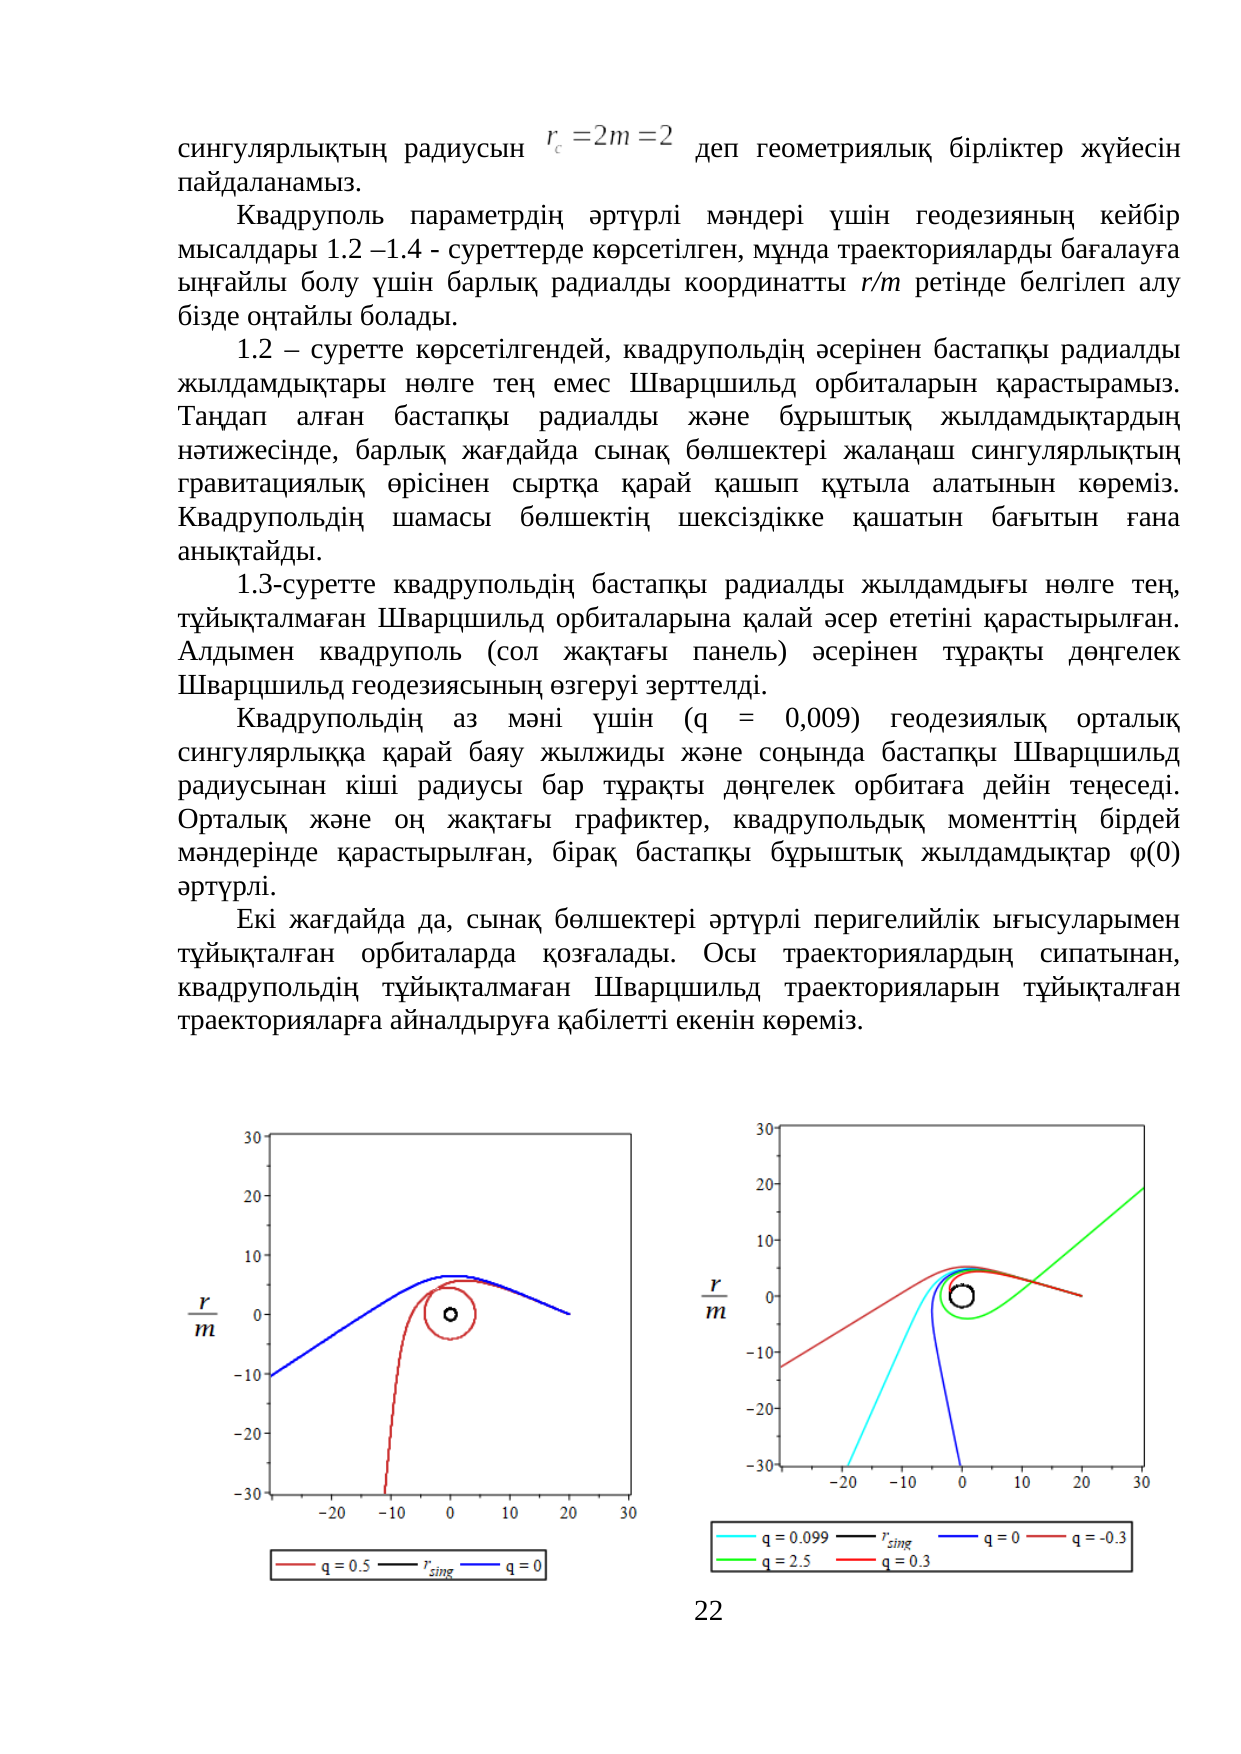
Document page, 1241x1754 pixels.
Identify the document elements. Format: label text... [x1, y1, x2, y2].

text Квадруполь параметрдің әртүрлі мәндері үшін геодезияның кейбір мысалдары 1.2 –1.4 - суреттерде көрсетілген, мұнда траекторияларды бағалауға ыңғайлы болу үшін барлық радиалды координатты r/m ретінде белгілеп алу бізде оңтайлы болады. [177, 197, 1181, 331]
text Екі жағдайда да, сынақ бөлшектері әртүрлі перигелийлік ығысуларымен тұйықталған орбиталарда қозғалады. Осы траекториялардың сипатынан, квадрупольдің тұйықталмаған Шварцшильд траекторияларын тұйықталған траекторияларға айналдыруға қабілетті екенін көреміз. [177, 902, 1181, 1036]
text Квадрупольдің аз мәні үшін (q = 0,009) геодезиялық орталық сингулярлыққа қарай баяу жылжиды және соңында бастапқы Шварцшильд радиусынан кіші радиусы бар тұрақты дөңгелек орбитаға дейін теңеседі. Орталық және оң жақтағы графиктер, квадрупольдық моменттің бірдей мәндерінде қарастырылған, бірақ бастапқы бұрыштық жылдамдықтар φ(0) әртүрлі. [177, 700, 1181, 902]
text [177, 118, 1181, 197]
text 1.2 – суретте көрсетілгендей, квадрупольдің әсерінен бастапқы радиалды жылдамдықтары нөлге тең емес Шварцшильд орбиталарын қарастырамыз. Таңдап алған бастапқы радиалды және бұрыштық жылдамдықтардың нәтижесінде, барлық жағдайда сынақ бөлшектері жалаңаш сингулярлықтың гравитациялық өрісінен сыртқа қарай қашып құтыла алатынын көреміз. Квадрупольдің шамасы бөлшектің шексіздікке қашатын бағытын ғана анықтайды. [177, 331, 1181, 566]
picture [177, 1114, 640, 1588]
text 1.3-суретте квадрупольдің бастапқы радиалды жылдамдығы нөлге тең, тұйықталмаған Шварцшильд орбиталарына қалай әсер ететіні қарастырылған. Алдымен квадруполь (сол жақтағы панель) әсерінен тұрақты дөңгелек Шварцшильд геодезиясының өзгеруі зерттелді. [177, 566, 1181, 700]
picture [694, 1102, 1165, 1588]
